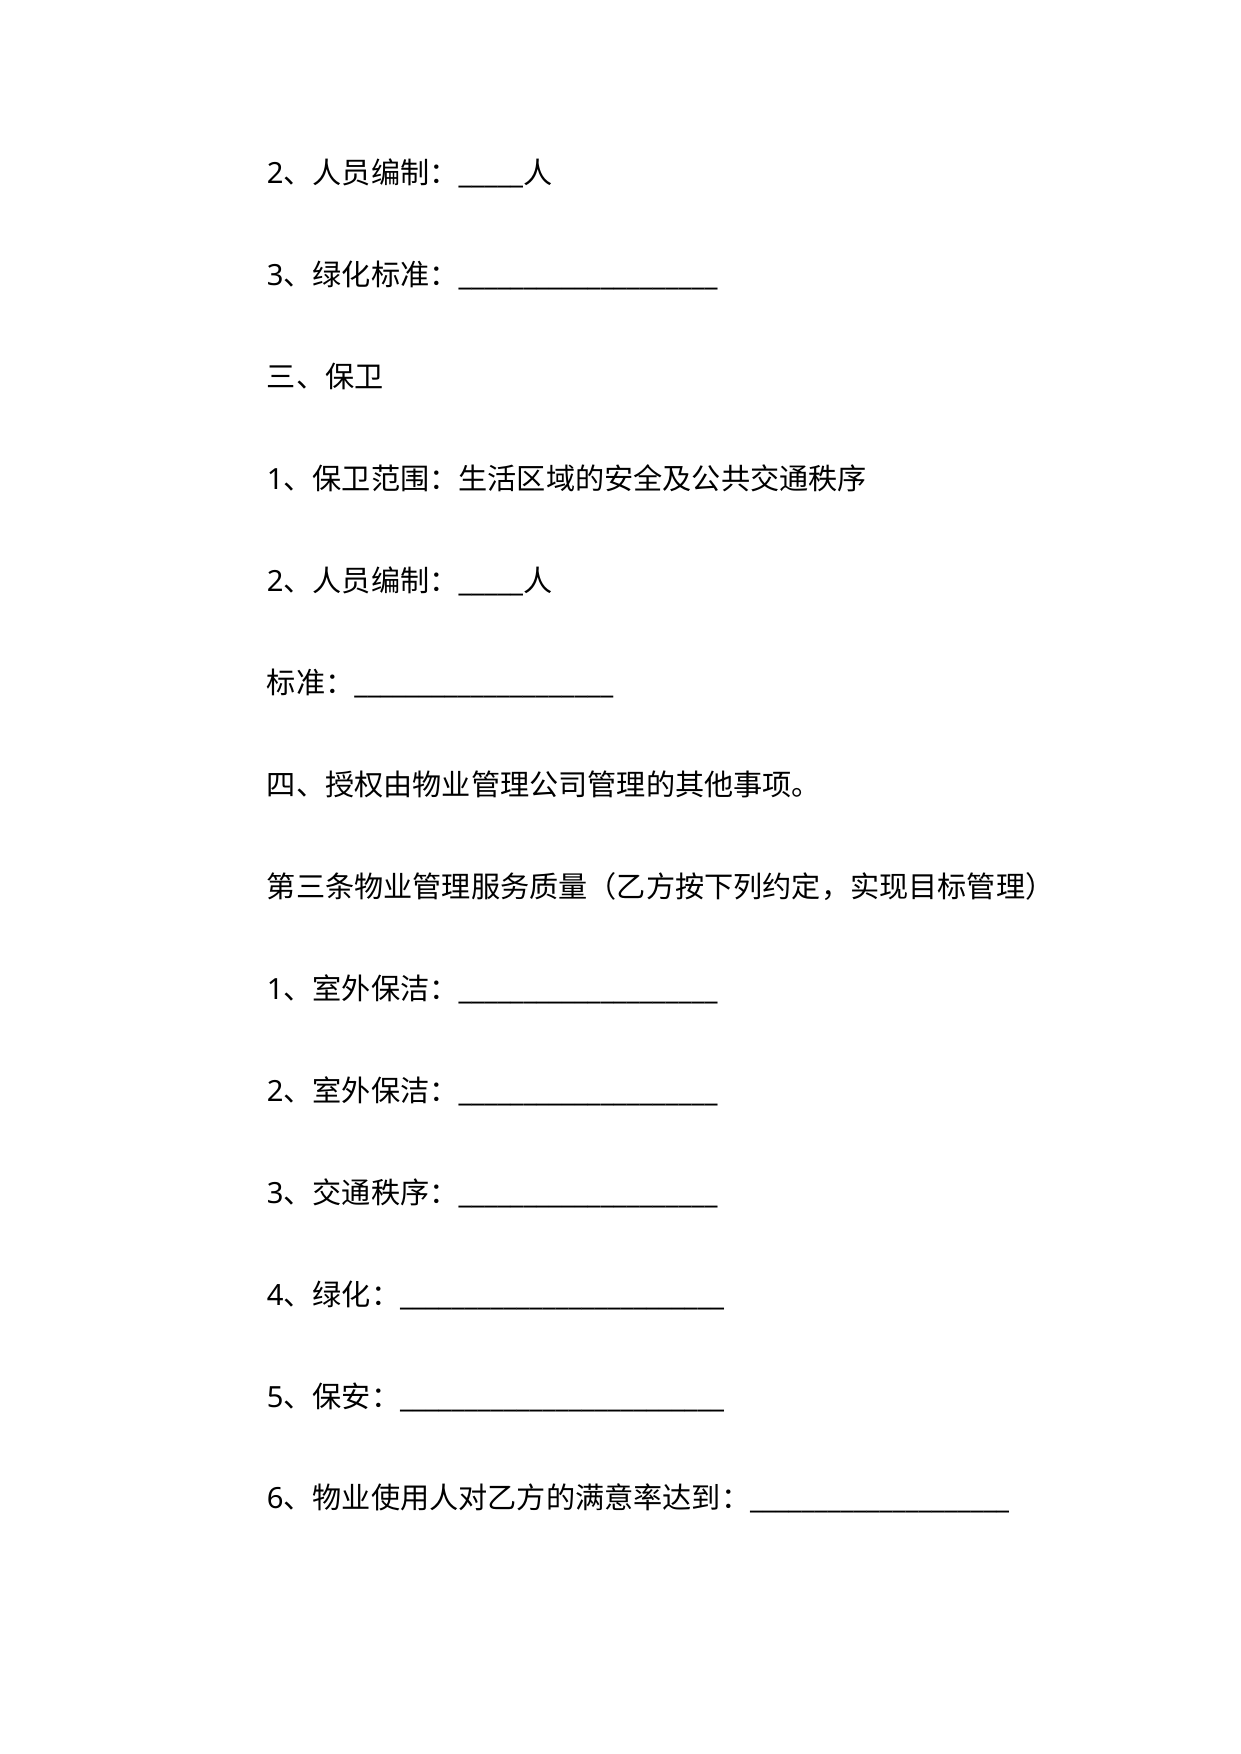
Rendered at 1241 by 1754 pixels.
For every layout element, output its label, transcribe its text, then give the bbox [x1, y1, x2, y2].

text 标准：____________________ [150, 660, 1090, 702]
text 4、绿化：_________________________ [150, 1271, 1090, 1313]
text 3、交通秩序：____________________ [150, 1169, 1090, 1212]
text 2、人员编制：_____人 [150, 558, 1090, 600]
text 1、保卫范围：生活区域的安全及公共交通秩序 [150, 456, 1090, 498]
text 1、室外保洁：____________________ [150, 965, 1090, 1008]
text 6、物业使用人对乙方的满意率达到：____________________ [150, 1475, 1090, 1517]
text 四、授权由物业管理公司管理的其他事项。 [150, 762, 1090, 804]
text 5、保安：_________________________ [150, 1373, 1090, 1416]
text 第三条物业管理服务质量（乙方按下列约定，实现目标管理） [150, 863, 1090, 906]
text 3、绿化标准：____________________ [150, 252, 1090, 294]
text 2、室外保洁：____________________ [150, 1067, 1090, 1109]
text 2、人员编制：_____人 [150, 150, 1090, 192]
text 三、保卫 [150, 354, 1090, 396]
